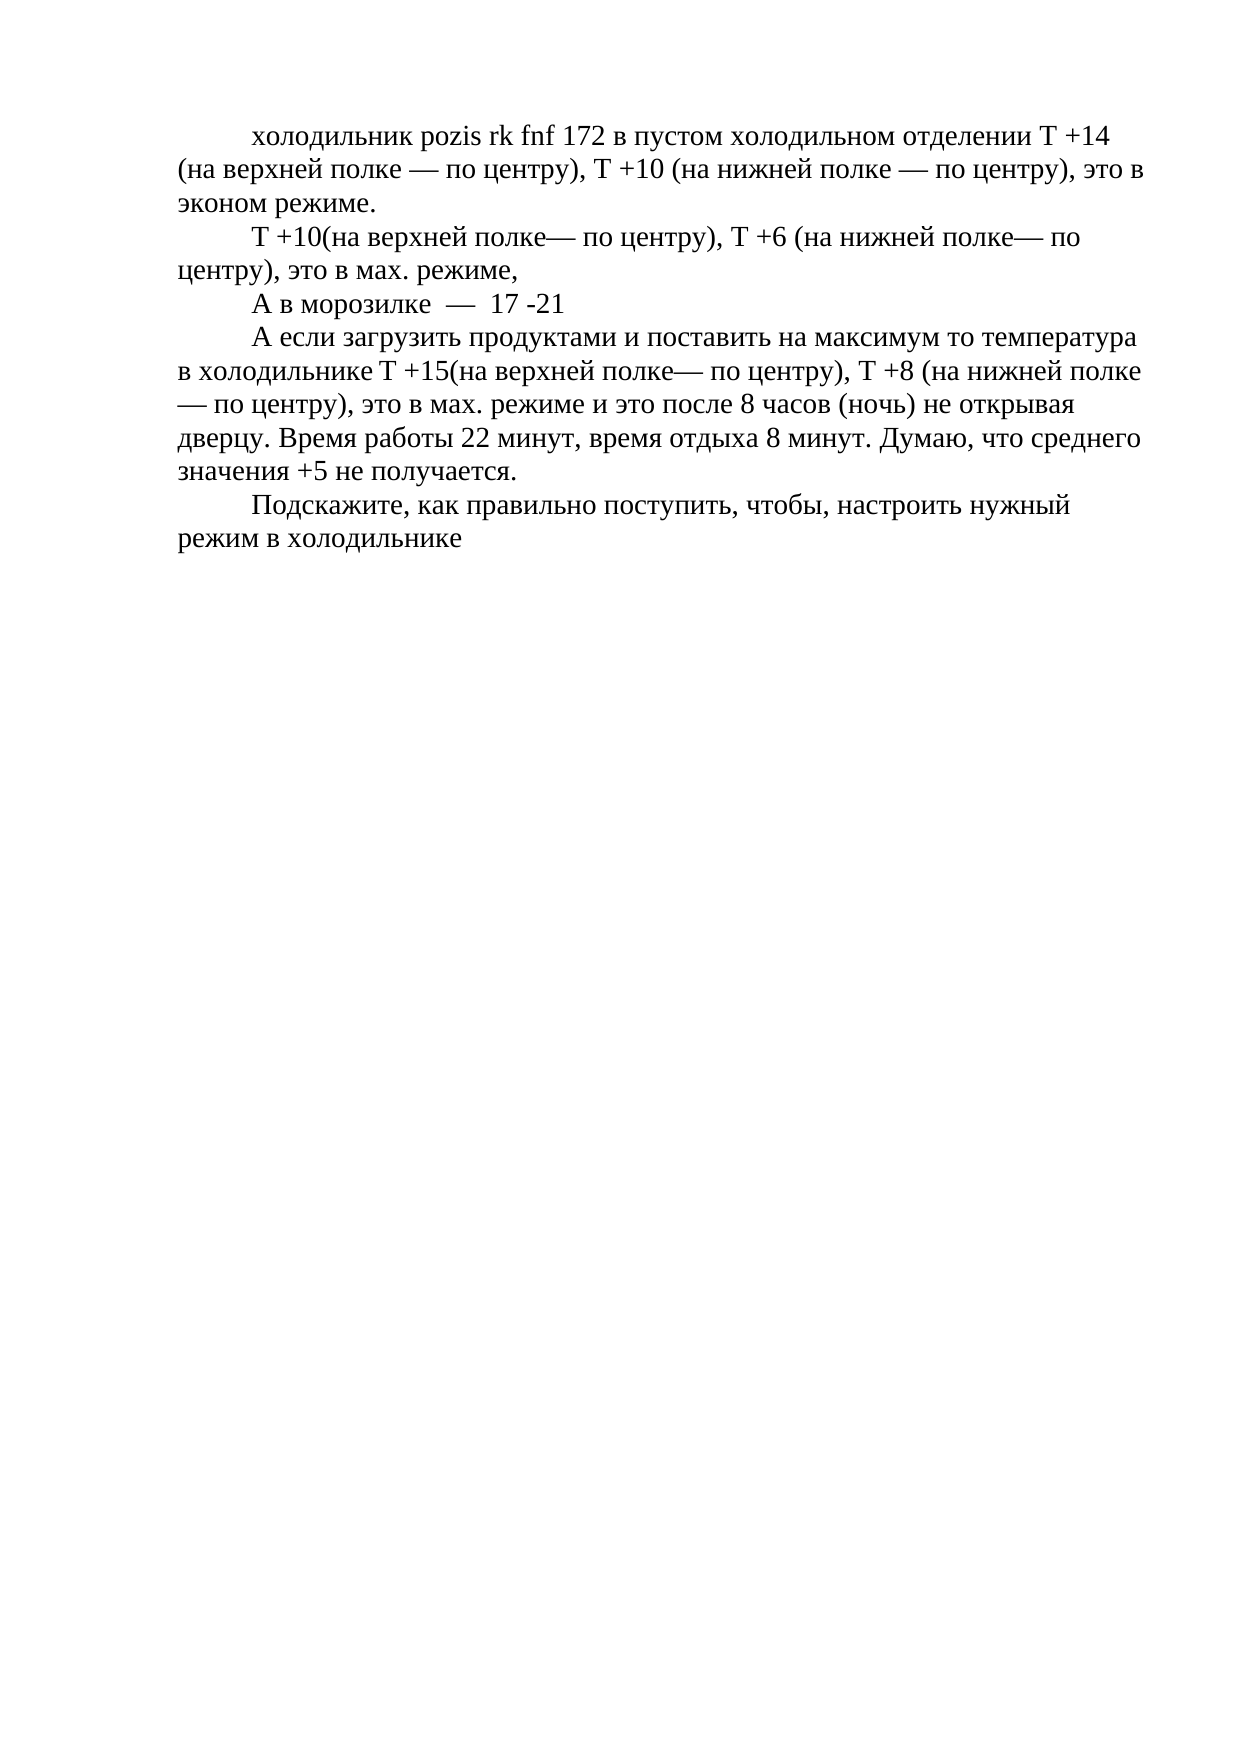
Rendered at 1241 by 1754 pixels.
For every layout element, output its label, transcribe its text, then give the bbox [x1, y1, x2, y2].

text А в морозилке — 17 -21 [177, 286, 1152, 319]
text холодильник pozis rk fnf 172 в пустом холодильном отделении Т +14 (на верхней полке — по центру), Т +10 (на нижней полке — по центру), это в эконом режиме. [177, 118, 1152, 219]
text Т +10(на верхней полке— по центру), Т +6 (на нижней полке— по центру), это в мах. режиме, [177, 219, 1152, 286]
text Подскажите, как правильно поступить, чтобы, настроить нужный режим в холодильнике [177, 487, 1152, 554]
text А если загрузить продуктами и поставить на максимум то температура в холодильнике Т +15(на верхней полке— по центру), Т +8 (на нижней полке— по центру), это в мах. режиме и это после 8 часов (ночь) не открывая дверцу. Время работы 22 минут, время отдыха 8 минут. Думаю, что среднего значения +5 не получается. [177, 319, 1152, 487]
